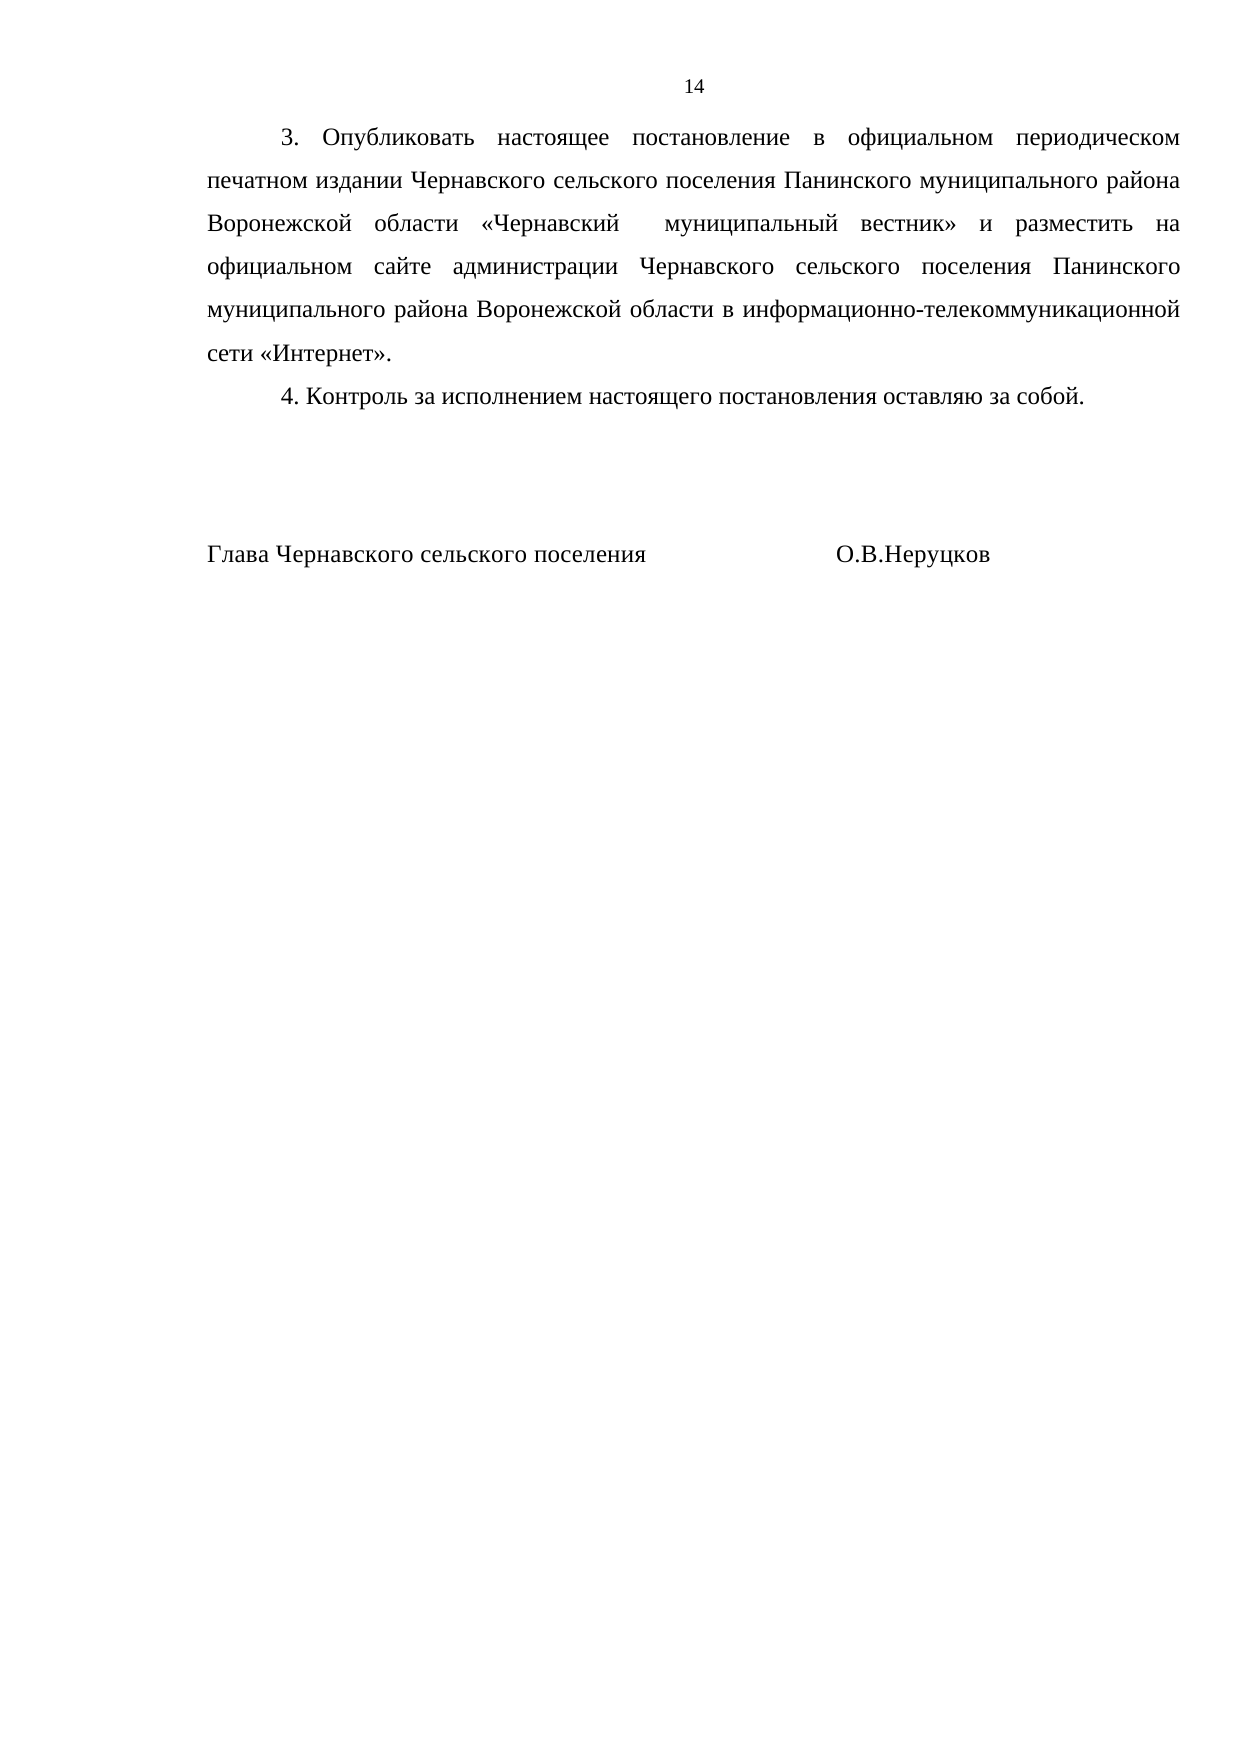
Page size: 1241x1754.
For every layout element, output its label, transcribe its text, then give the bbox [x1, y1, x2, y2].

text 3. Опубликовать настоящее постановление в официальном периодическом печатном издании Чернавского сельского поселения Панинского муниципального района Воронежской области «Чернавский муниципальный вестник» и разместить на официальном сайте администрации Чернавского сельского поселения Панинского муниципального района Воронежской области в информационно-телекоммуникационной сети «Интернет». [207, 122, 1181, 366]
text Глава Чернавского сельского поселения О.В.Неруцков [207, 539, 1181, 568]
text 4. Контроль за исполнением настоящего постановления оставляю за собой. [207, 381, 1181, 409]
